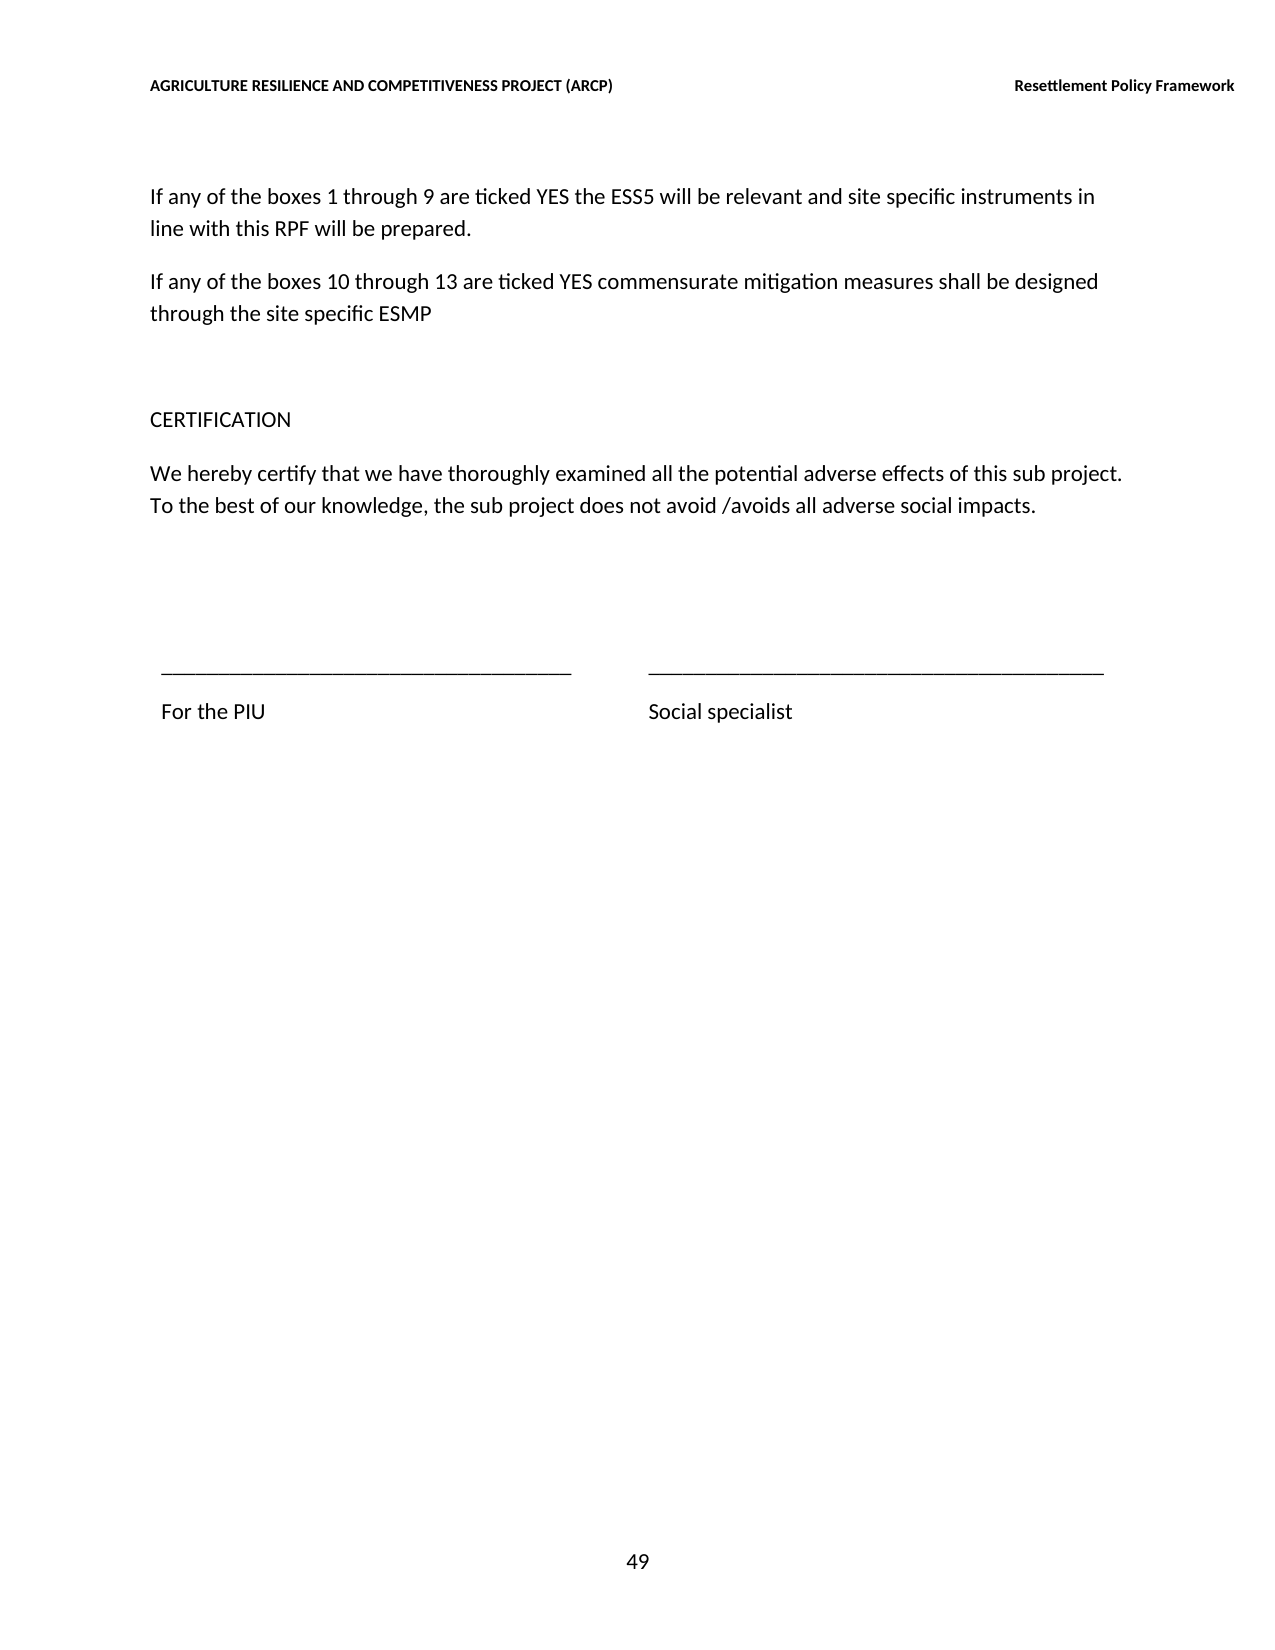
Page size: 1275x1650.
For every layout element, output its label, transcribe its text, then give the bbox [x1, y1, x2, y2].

text If any of the boxes 1 through 9 are ticked YES the ESS5 will be relevant and site specific instruments in line with this RPF will be prepared. [150, 150, 1125, 242]
text CERTIFICATION [150, 406, 1125, 434]
table_header ________________________________________ Social specialist [637, 650, 1124, 743]
text If any of the boxes 10 through 13 are ticked YES commensurate mitigation measures shall be designed through the site specific ESMP [150, 267, 1125, 328]
table_header ____________________________________ For the PIU [150, 650, 637, 743]
text We hereby certify that we have thoroughly examined all the potential adverse effects of this sub project. To the best of our knowledge, the sub project does not avoid /avoids all adverse social impacts. [150, 459, 1125, 519]
